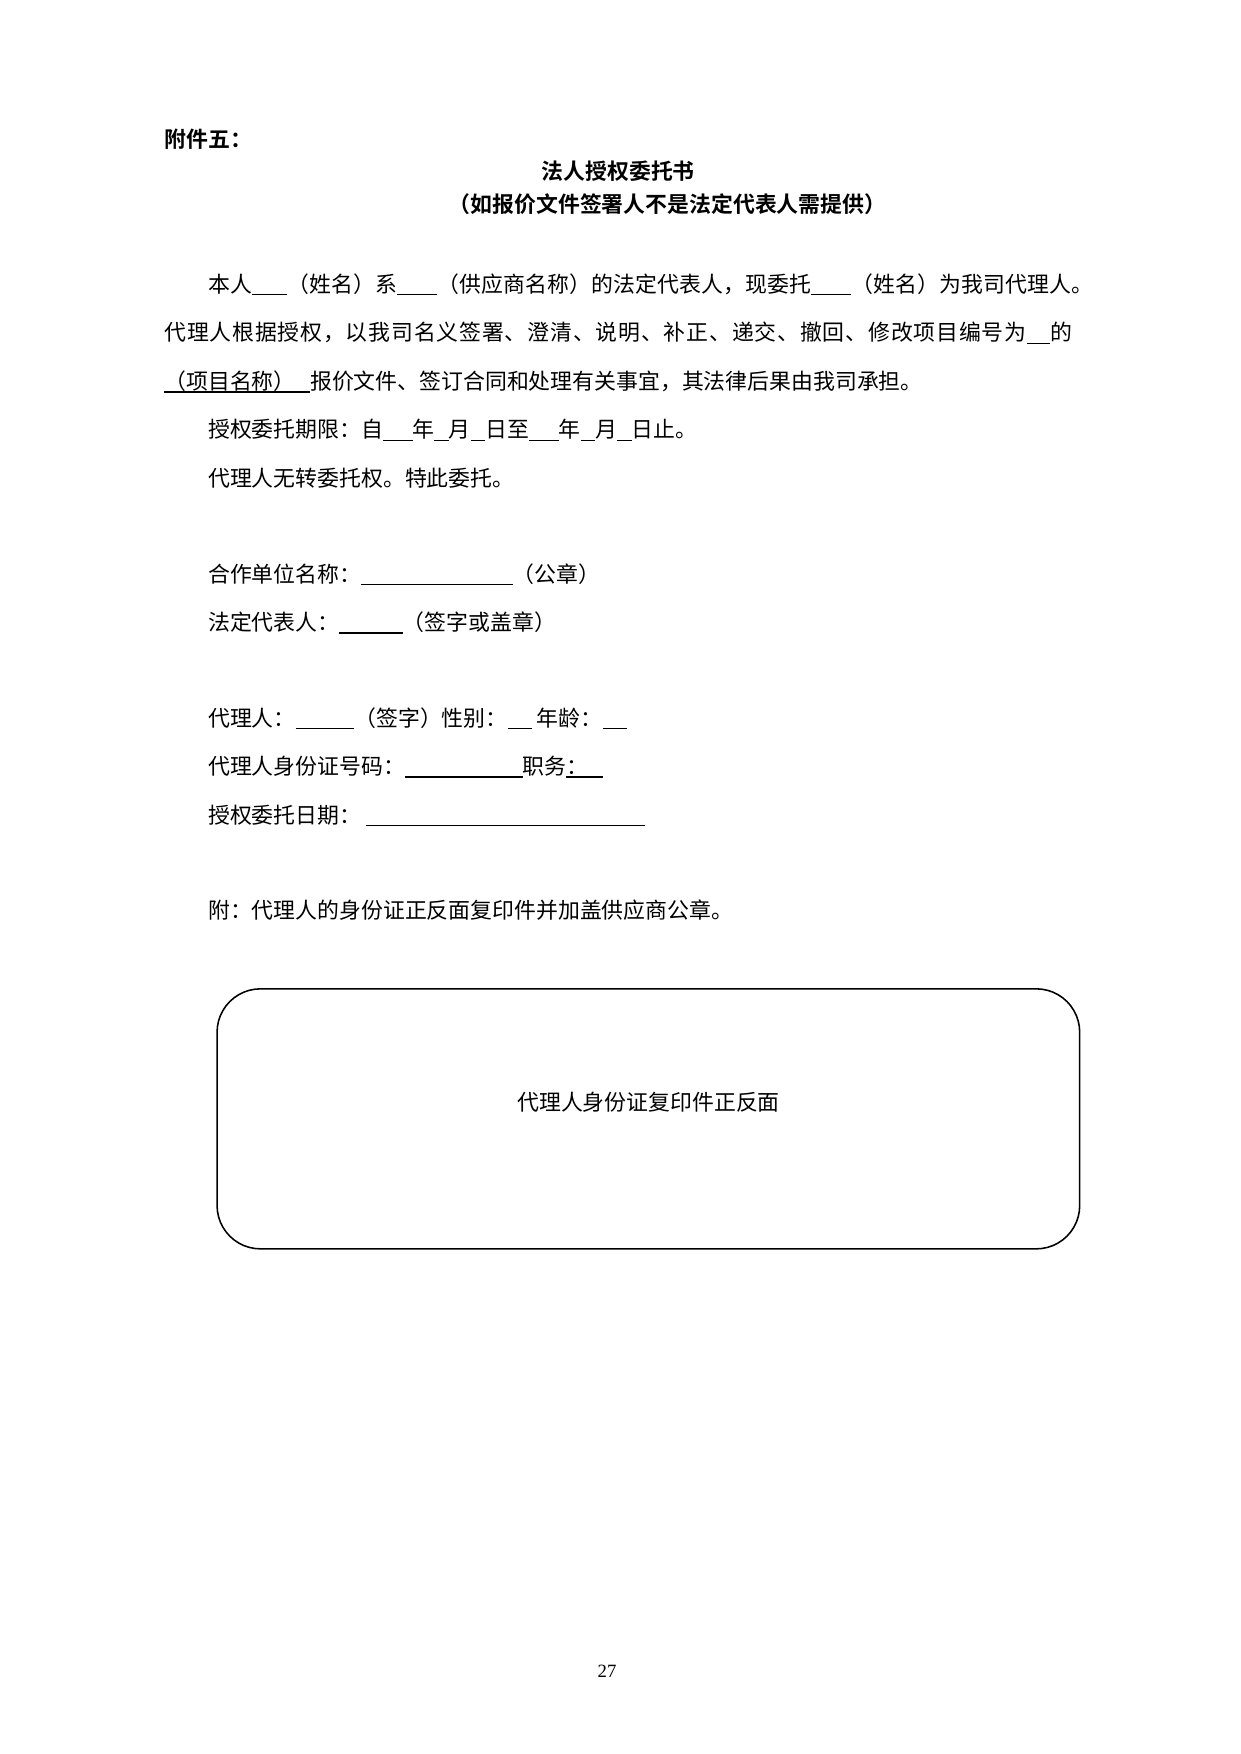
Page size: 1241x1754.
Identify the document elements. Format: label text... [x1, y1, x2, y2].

text 代理人身份证号码： 职务： [164, 748, 1072, 781]
text 合作单位名称： （公章） [164, 556, 1072, 589]
text 授权委托期限：自 年 月 日至 年 月 日止。 [164, 412, 1072, 444]
text 代理人： （签字）性别： 年龄： [164, 700, 1072, 733]
text （如报价文件签署人不是法定代表人需提供） [164, 186, 1072, 219]
text 代理人无转委托权。特此委托。 [164, 460, 1072, 493]
text 附件五： [164, 121, 1072, 154]
text 本人 （姓名）系 （供应商名称）的法定代表人，现委托 （姓名）为我司代理人。代理人根据授权，以我司名义签署、澄清、说明、补正、递交、撤回、修改项目编号为 的 （项目名称） 报价文件、签订合同和处理有关事宜，其法律后果由我司承担。 [164, 266, 1072, 396]
text 法定代表人： （签字或盖章） [164, 604, 1072, 637]
text 附：代理人的身份证正反面复印件并加盖供应商公章。 [164, 893, 1072, 925]
text 授权委托日期： [164, 797, 1072, 829]
text 法人授权委托书 [164, 154, 1072, 186]
